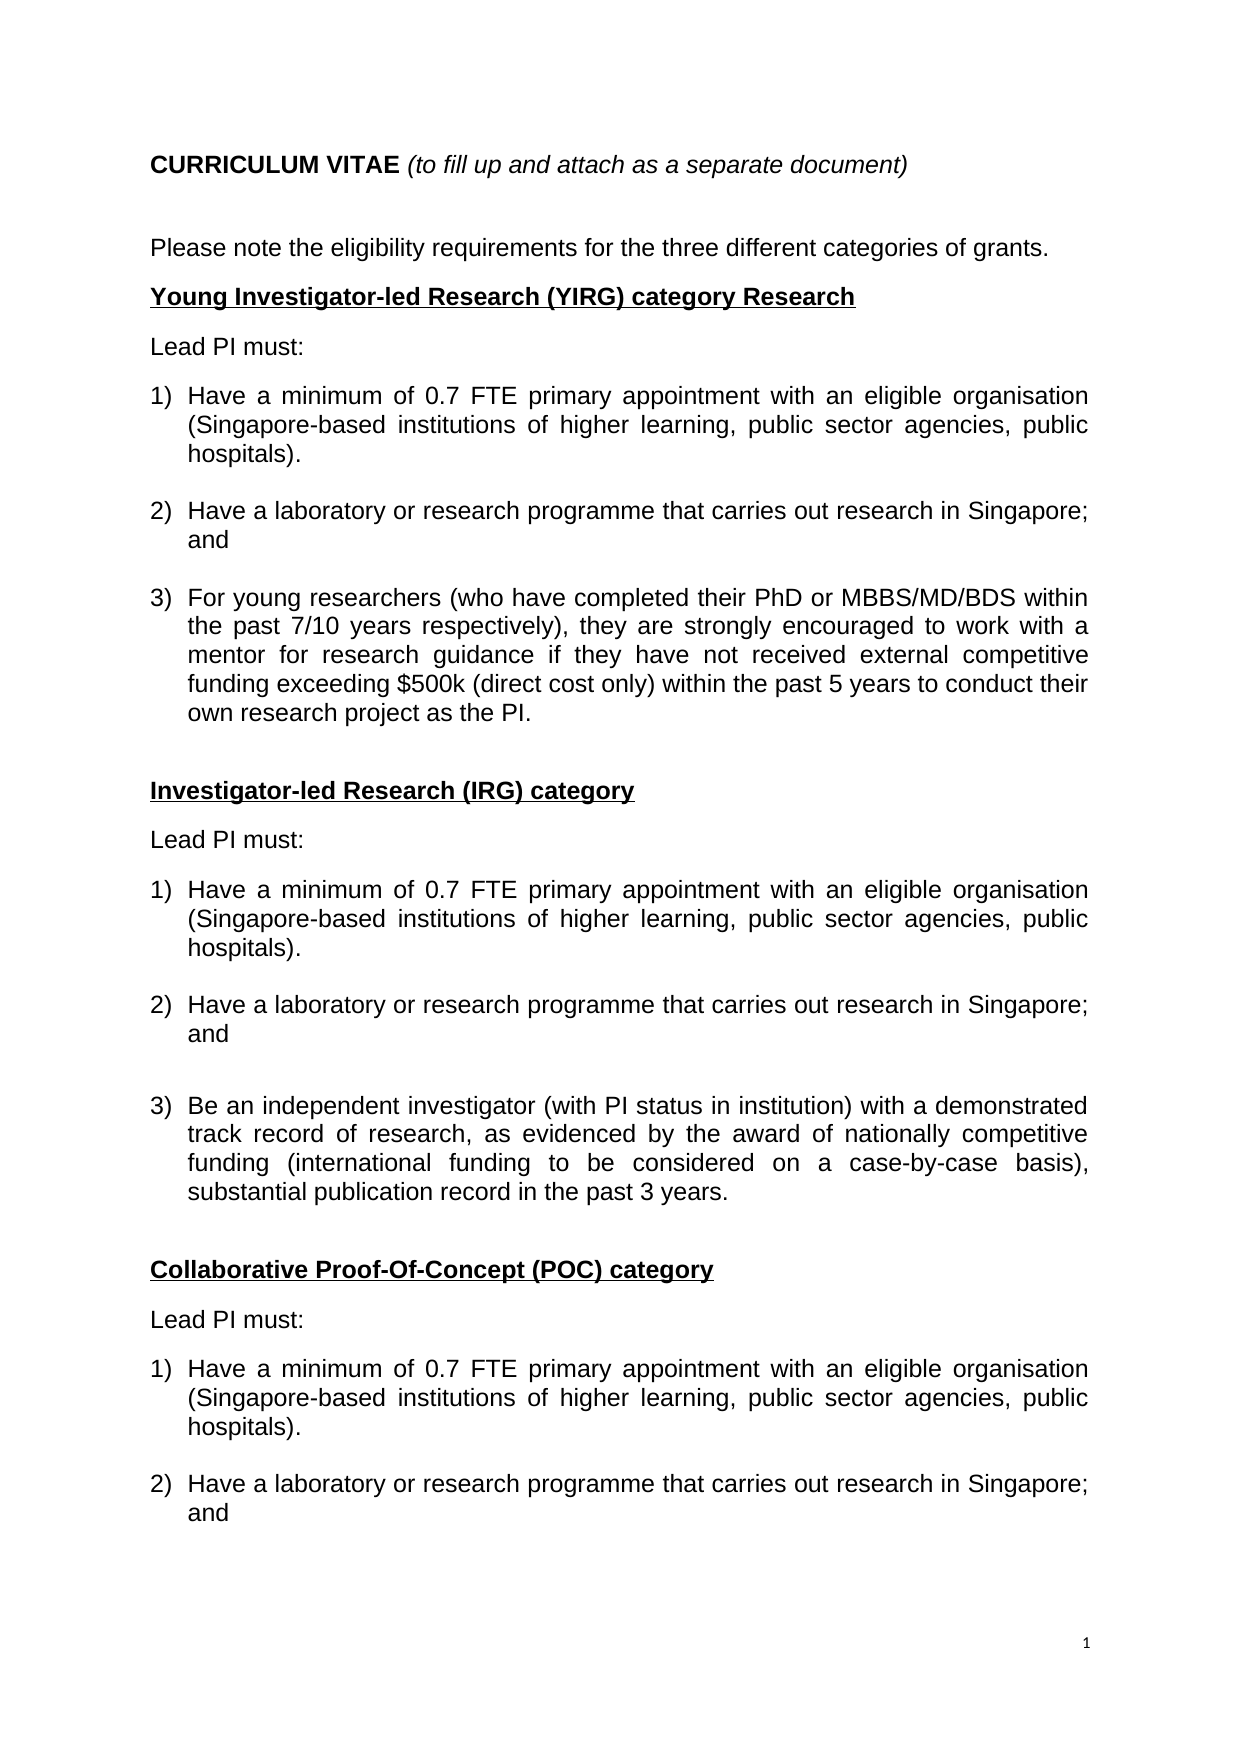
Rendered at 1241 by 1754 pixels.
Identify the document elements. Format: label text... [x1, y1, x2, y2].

text Please note the eligibility requirements for the three different categories of grants. [150, 233, 1090, 261]
text Collaborative Proof-Of-Concept (POC) category [150, 1255, 1090, 1284]
list For young researchers (who have completed their PhD or MBBS/MD/BDS within the past 7/10 years respectively), they are strongly encouraged to work with a mentor for research guidance if they have not received external competitive funding exceeding $500k (direct cost only) within the past 5 years to conduct their own research project as the PI. [150, 583, 1090, 726]
text Investigator-led Research (IRG) category [150, 776, 1090, 805]
text Lead PI must: [150, 332, 1090, 361]
text Lead PI must: [150, 1305, 1090, 1334]
list Have a minimum of 0.7 FTE primary appointment with an eligible organisation (Singapore-based institutions of higher learning, public sector agencies, public hospitals). [150, 381, 1090, 468]
text Young Investigator-led Research (YIRG) category Research [150, 282, 1090, 311]
list Have a laboratory or research programme that carries out research in Singapore; and [150, 1469, 1090, 1527]
list Have a minimum of 0.7 FTE primary appointment with an eligible organisation (Singapore-based institutions of higher learning, public sector agencies, public hospitals). [150, 875, 1090, 961]
list Be an independent investigator (with PI status in institution) with a demonstrated track record of research, as evidenced by the award of nationally competitive funding (international funding to be considered on a case-by-case basis), substantial publication record in the past 3 years. [150, 1091, 1090, 1206]
list Have a minimum of 0.7 FTE primary appointment with an eligible organisation (Singapore-based institutions of higher learning, public sector agencies, public hospitals). [150, 1354, 1090, 1441]
text Lead PI must: [150, 826, 1090, 854]
list Have a laboratory or research programme that carries out research in Singapore; and [150, 496, 1090, 554]
list CURRICULUM VITAE (to fill up and attach as a separate document) [150, 150, 1090, 179]
list Have a laboratory or research programme that carries out research in Singapore; and [150, 990, 1090, 1048]
